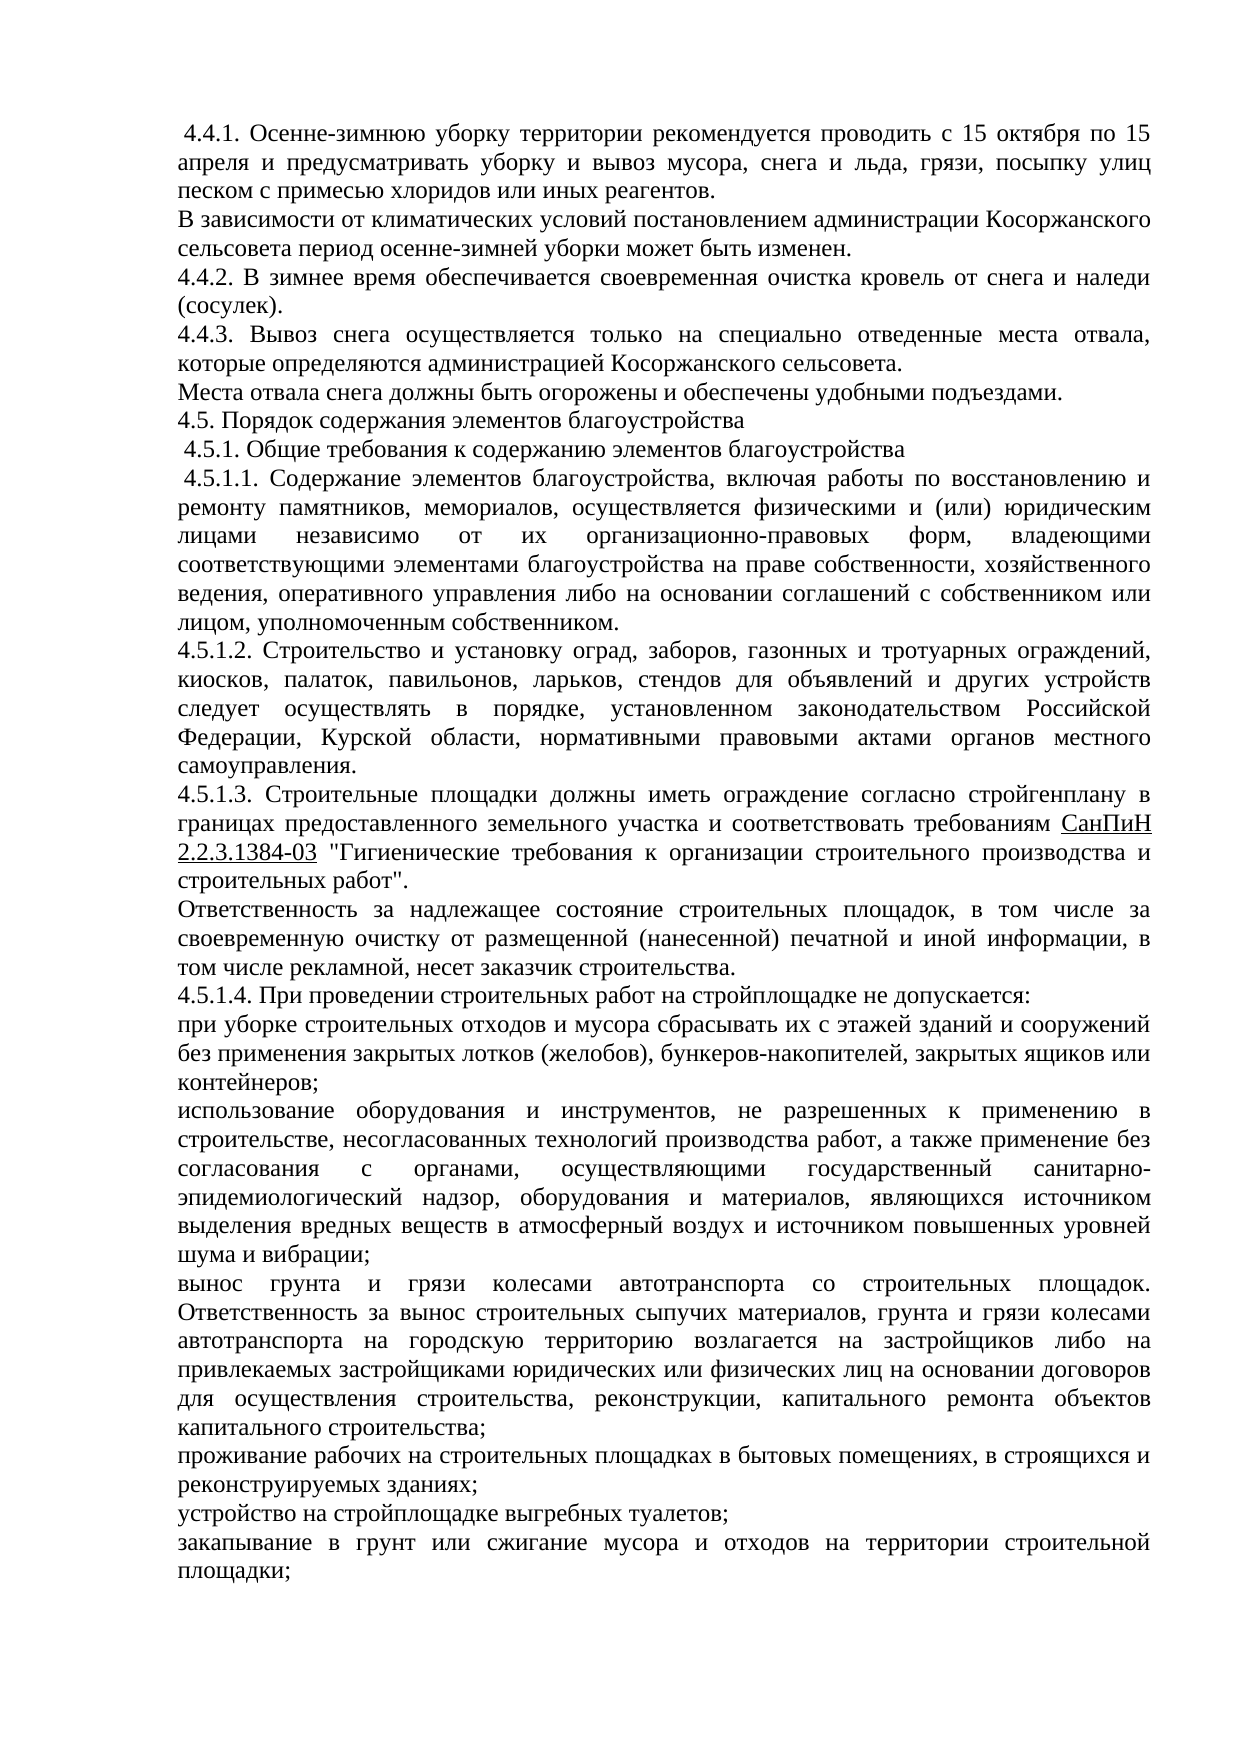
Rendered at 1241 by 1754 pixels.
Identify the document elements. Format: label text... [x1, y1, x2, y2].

text 4.5. Порядок содержания элементов благоустройства [177, 406, 1152, 434]
text при уборке строительных отходов и мусора сбрасывать их с этажей зданий и сооружений без применения закрытых лотков (желобов), бункеров-накопителей, закрытых ящиков или контейнеров; [177, 1009, 1152, 1096]
text закапывание в грунт или сжигание мусора и отходов на территории строительной площадки; [177, 1527, 1152, 1584]
text вынос грунта и грязи колесами автотранспорта со строительных площадок. Ответственность за вынос строительных сыпучих материалов, грунта и грязи колесами автотранспорта на городскую территорию возлагается на застройщиков либо на привлекаемых застройщиками юридических или физических лиц на основании договоров для осуществления строительства, реконструкции, капитального ремонта объектов капитального строительства; [177, 1268, 1152, 1441]
text Ответственность за надлежащее состояние строительных площадок, в том числе за своевременную очистку от размещенной (нанесенной) печатной и иной информации, в том числе рекламной, несет заказчик строительства. [177, 894, 1152, 981]
text 4.5.1. Общие требования к содержанию элементов благоустройства [177, 434, 1152, 463]
text 4.4.3. Вывоз снега осуществляется только на специально отведенные места отвала, которые определяются администрацией Косоржанского сельсовета. [177, 319, 1152, 377]
text 4.5.1.3. Строительные площадки должны иметь ограждение согласно стройгенплану в границах предоставленного земельного участка и соответствовать требованиям СанПиН 2.2.3.1384-03 "Гигиенические требования к организации строительного производства и строительных работ". [177, 779, 1152, 894]
text В зависимости от климатических условий постановлением администрации Косоржанского сельсовета период осенне-зимней уборки может быть изменен. [177, 204, 1152, 262]
text устройство на стройплощадке выгребных туалетов; [177, 1498, 1152, 1527]
text 4.5.1.4. При проведении строительных работ на стройплощадке не допускается: [177, 981, 1152, 1009]
text использование оборудования и инструментов, не разрешенных к применению в строительстве, несогласованных технологий производства работ, а также применение без согласования с органами, осуществляющими государственный санитарно-эпидемиологический надзор, оборудования и материалов, являющихся источником выделения вредных веществ в атмосферный воздух и источником повышенных уровней шума и вибрации; [177, 1096, 1152, 1268]
text 4.5.1.1. Содержание элементов благоустройства, включая работы по восстановлению и ремонту памятников, мемориалов, осуществляется физическими и (или) юридическим лицами независимо от их организационно-правовых форм, владеющими соответствующими элементами благоустройства на праве собственности, хозяйственного ведения, оперативного управления либо на основании соглашений с собственником или лицом, уполномоченным собственником. [177, 463, 1152, 636]
text 4.5.1.2. Строительство и установку оград, заборов, газонных и тротуарных ограждений, киосков, палаток, павильонов, ларьков, стендов для объявлений и других устройств следует осуществлять в порядке, установленном законодательством Российской Федерации, Курской области, нормативными правовыми актами органов местного самоуправления. [177, 636, 1152, 779]
text 4.4.1. Осенне-зимнюю уборку территории рекомендуется проводить с 15 октября по 15 апреля и предусматривать уборку и вывоз мусора, снега и льда, грязи, посыпку улиц песком с примесью хлоридов или иных реагентов. [177, 118, 1152, 204]
text Места отвала снега должны быть огорожены и обеспечены удобными подъездами. [177, 377, 1152, 406]
text проживание рабочих на строительных площадках в бытовых помещениях, в строящихся и реконструируемых зданиях; [177, 1441, 1152, 1498]
text 4.4.2. В зимнее время обеспечивается своевременная очистка кровель от снега и наледи (сосулек). [177, 262, 1152, 319]
